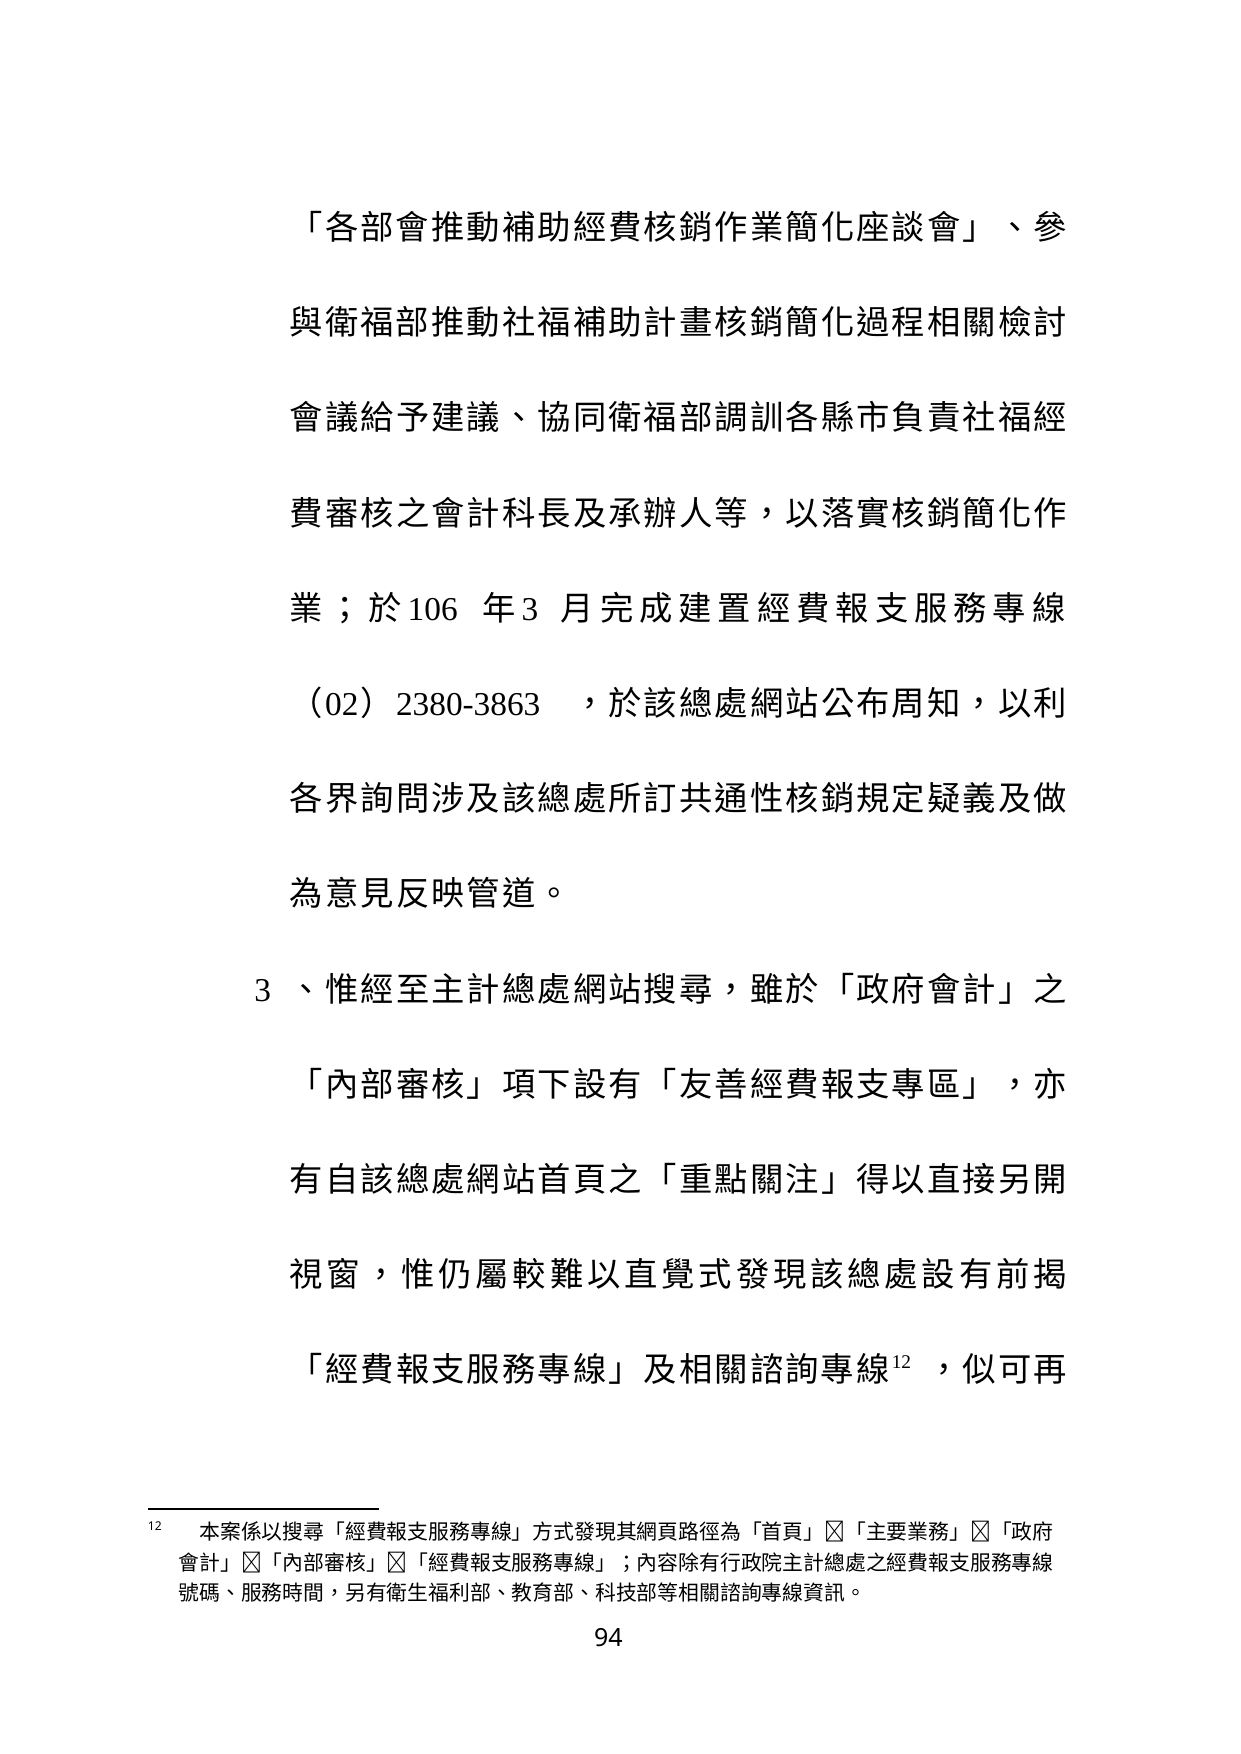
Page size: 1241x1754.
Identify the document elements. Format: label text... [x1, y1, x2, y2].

subtitle 惟經至主計總處網站搜尋，雖於「政府會計」之「內部審核」項下設有「友善經費報支專區」，亦有自該總處網站首頁之「重點關注」得以直接另開視窗，惟仍屬較難以直覺式發現該總處設有前揭「經費報支服務專線」及相關諮詢專線，似可再經蒐整使用者習慣後調整網頁配置，以擴大發揮專線效用。 [236, 939, 1069, 1415]
